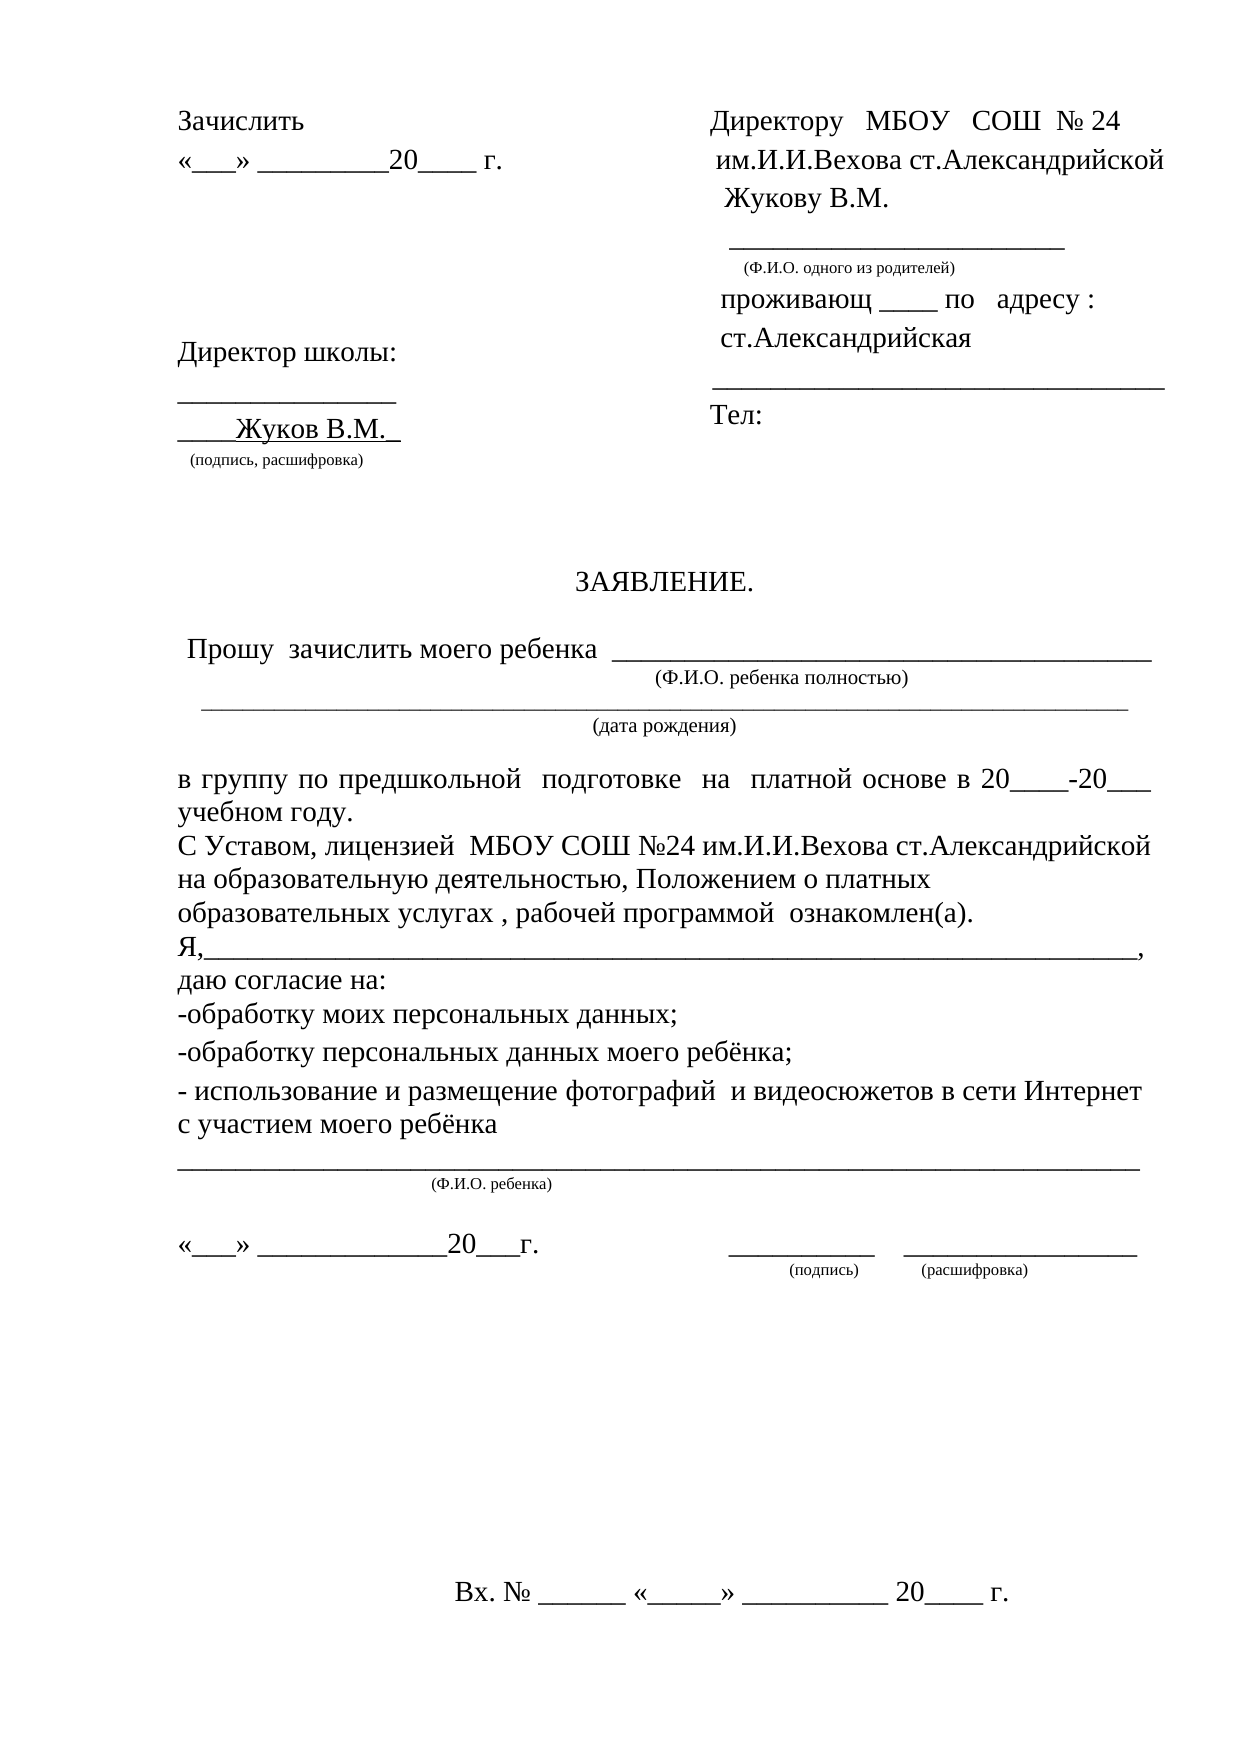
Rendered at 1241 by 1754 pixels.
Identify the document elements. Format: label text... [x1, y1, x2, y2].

text (Ф.И.О. ребенка) [177, 1173, 1152, 1193]
text -обработку персональных данных моего ребёнка; [177, 1034, 1152, 1068]
text Прошу зачислить моего ребенка _____________________________________ [177, 631, 1152, 665]
text С Уставом, лицензией МБОУ СОШ №24 им.И.И.Вехова ст.Александрийской на образовательную деятельностью, Положением о платных образовательных услугах , рабочей программой ознакомлен(а). [177, 828, 1152, 929]
text «___» _____________20___г. __________ ________________ [177, 1226, 1152, 1260]
text (дата рождения) [177, 713, 1152, 737]
text - использование и размещение фотографий и видеосюжетов в сети Интернет с участием моего ребёнка __________________________________________________________________ [177, 1073, 1152, 1173]
text ЗАЯВЛЕНИЕ. [177, 564, 1152, 598]
text -обработку моих персональных данных; [177, 996, 1152, 1029]
text в группу по предшкольной подготовке на платной основе в 20____-20___ учебном году. [177, 761, 1152, 828]
table_header Директору МБОУ СОШ № 24 им.И.И.Вехова ст.Александрийской Жукову В.М. _______________________ (Ф.И.О. одного из родителей) проживающ ____ по адресу : ст.Александрийская _______________________________ Тел: [516, 103, 1176, 497]
table_header Зачислить «___» _________20____ г. Директор школы: _______________ ____Жуков В.М._ (подпись, расшифровка) [166, 103, 516, 497]
text (Ф.И.О. ребенка полностью) _________________________________________________________________________________________ [177, 665, 1152, 713]
text Вх. № ______ «_____» __________ 20____ г. [177, 1574, 1152, 1607]
text Я,________________________________________________________________, даю согласие на: [177, 929, 1152, 996]
text (подпись) (расшифровка) [177, 1260, 1152, 1279]
